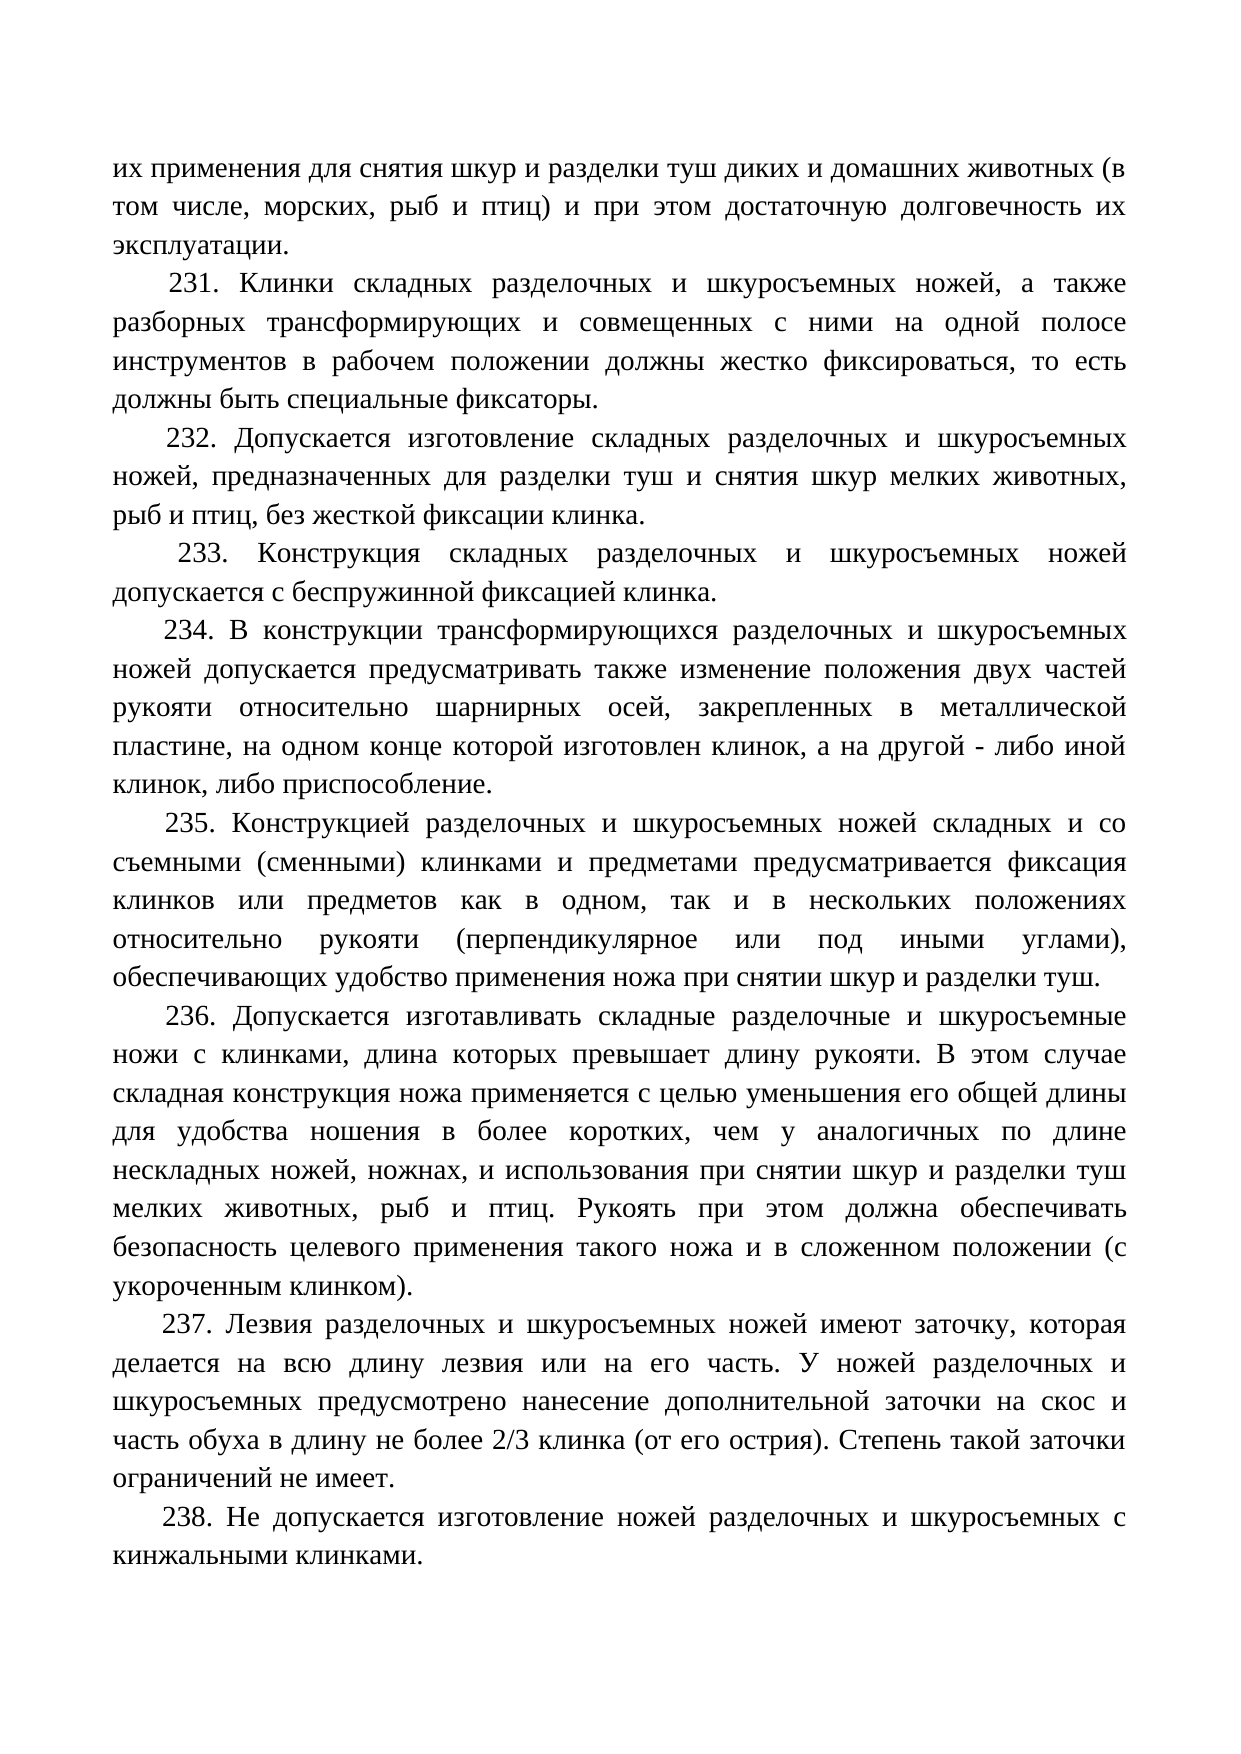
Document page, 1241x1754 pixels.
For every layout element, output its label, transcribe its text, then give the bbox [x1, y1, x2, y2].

text 235. Конструкцией разделочных и шкуросъемных ножей складных и со съемными (сменными) клинками и предметами предусматривается фиксация клинков или предметов как в одном, так и в нескольких положениях относительно рукояти (перпендикулярное или под иными углами), обеспечивающих удобство применения ножа при снятии шкур и разделки туш. [112, 805, 1128, 993]
text 238. Не допускается изготовление ножей разделочных и шкуросъемных с кинжальными клинками. [112, 1499, 1128, 1571]
text 234. В конструкции трансформирующихся разделочных и шкуросъемных ножей допускается предусматривать также изменение положения двух частей рукояти относительно шарнирных осей, закрепленных в металлической пластине, на одном конце которой изготовлен клинок, а на другой - либо иной клинок, либо приспособление. [112, 612, 1128, 800]
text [112, 150, 1128, 261]
text 231. Клинки складных разделочных и шкуросъемных ножей, а также разборных трансформирующих и совмещенных с ними на одной полосе инструментов в рабочем положении должны жестко фиксироваться, то есть должны быть специальные фиксаторы. [112, 266, 1128, 415]
text 233. Конструкция складных разделочных и шкуросъемных ножей допускается с беспружинной фиксацией клинка. [112, 535, 1128, 607]
text 236. Допускается изготавливать складные разделочные и шкуросъемные ножи с клинками, длина которых превышает длину рукояти. В этом случае складная конструкция ножа применяется с целью уменьшения его общей длины для удобства ношения в более коротких, чем у аналогичных по длине нескладных ножей, ножнах, и использования при снятии шкур и разделки туш мелких животных, рыб и птиц. Рукоять при этом должна обеспечивать безопасность целевого применения такого ножа и в сложенном положении (с укороченным клинком). [112, 998, 1128, 1301]
text 232. Допускается изготовление складных разделочных и шкуросъемных ножей, предназначенных для разделки туш и снятия шкур мелких животных, рыб и птиц, без жесткой фиксации клинка. [112, 420, 1128, 530]
text 237. Лезвия разделочных и шкуросъемных ножей имеют заточку, которая делается на всю длину лезвия или на его часть. У ножей разделочных и шкуросъемных предусмотрено нанесение дополнительной заточки на скос и часть обуха в длину не более 2/3 клинка (от его острия). Степень такой заточки ограничений не имеет. [112, 1306, 1128, 1494]
